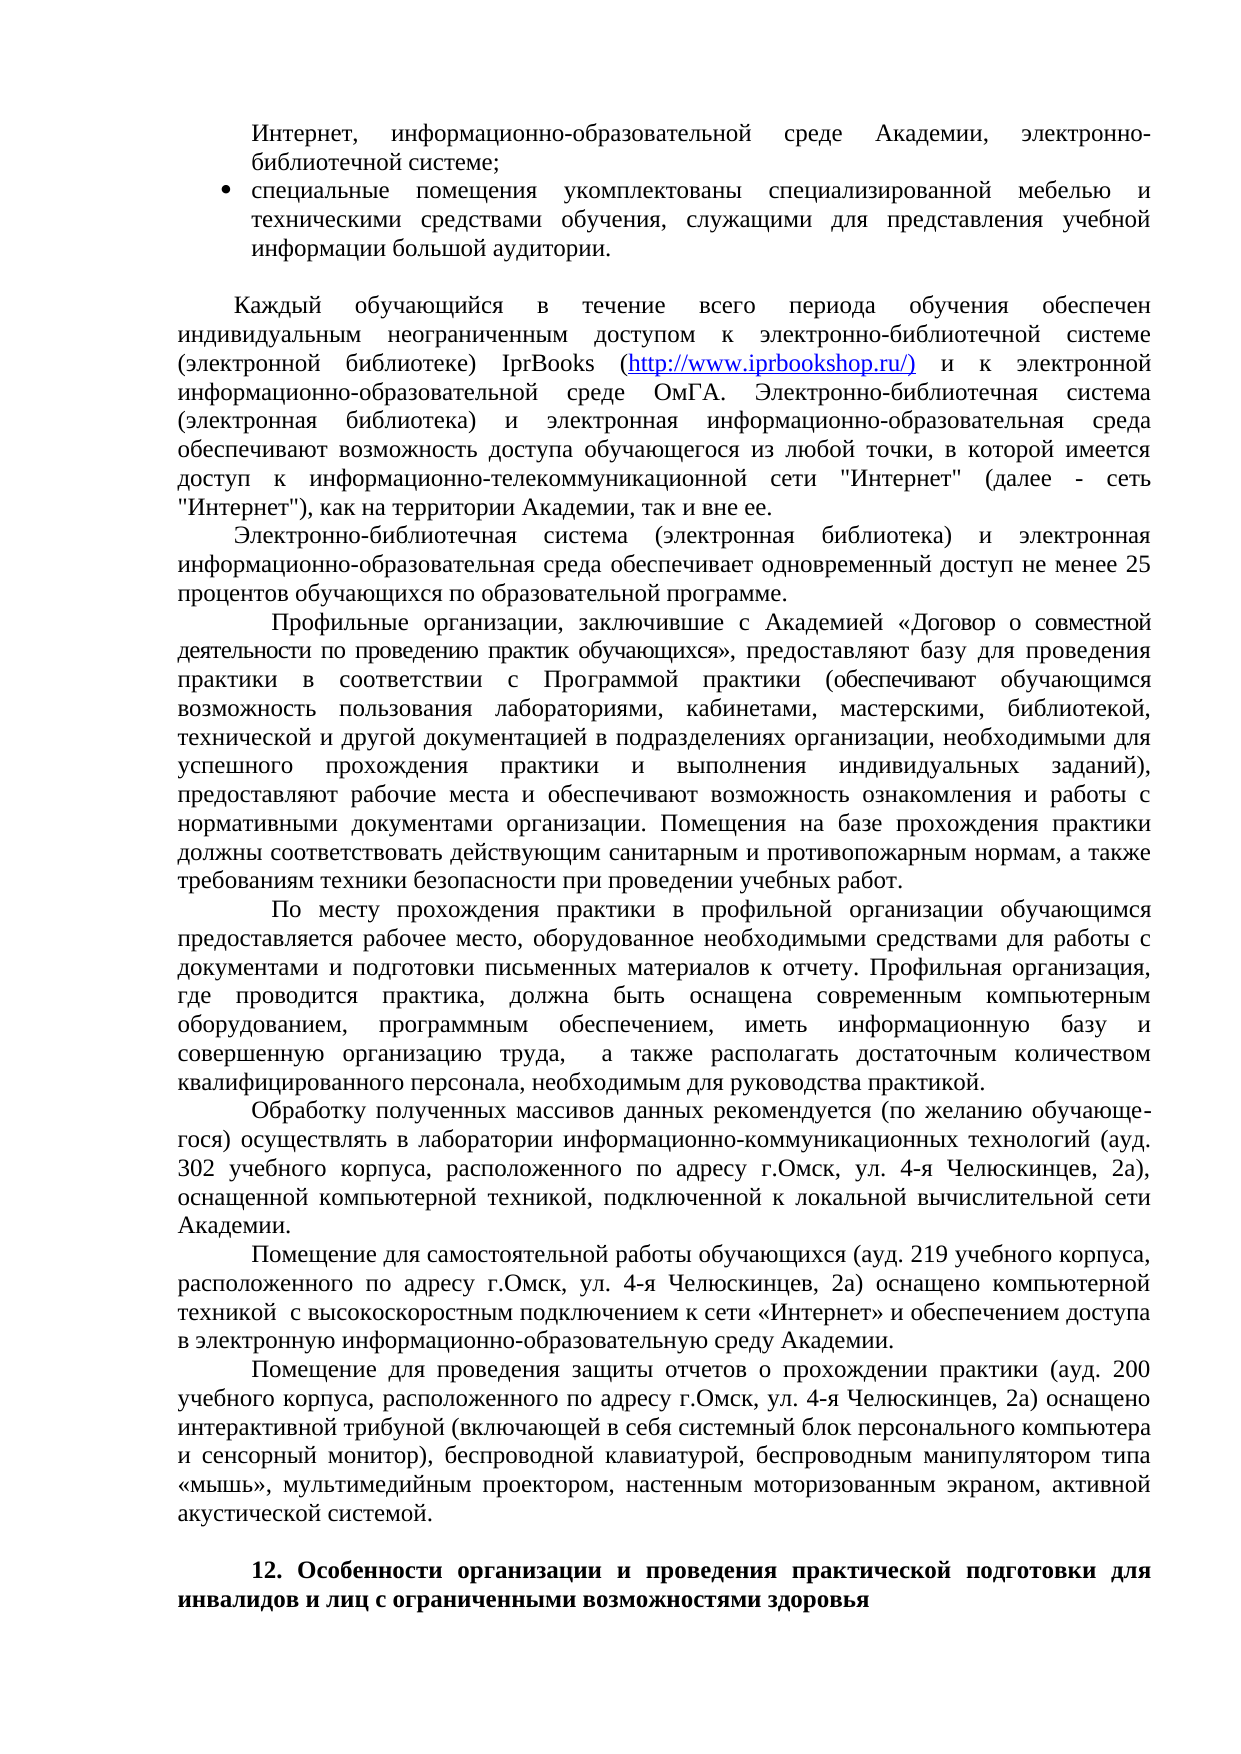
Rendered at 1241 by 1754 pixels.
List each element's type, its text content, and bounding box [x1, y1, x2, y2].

text Помещение для проведения защиты отчетов о прохождении практики (ауд. 200 учебного корпуса, расположенного по адресу г.Омск, ул. 4-я Челюскинцев, 2а) оснащено интерактивной трибуной (включающей в себя системный блок персонального компьютера и сенсорный монитор), беспроводной клавиатурой, беспроводным манипулятором типа «мышь», мультимедийным проектором, настенным моторизованным экраном, активной акустической системой. [177, 1354, 1152, 1527]
list специальные помещения укомплектованы специализированной мебелью и техническими средствами обучения, служащими для представления учебной информации большой аудитории. [222, 176, 1152, 262]
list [222, 118, 1152, 176]
text По месту прохождения практики в профильной организации обучающимся предоставляется рабочее место, оборудованное необходимыми средствами для работы с документами и подготовки письменных материалов к отчету. Профильная организация, где проводится практика, должна быть оснащена современным компьютерным оборудованием, программным обеспечением, иметь информационную базу и совершенную организацию труда, а также располагать достаточным количеством квалифицированного персонала, необходимым для руководства практикой. [177, 894, 1152, 1096]
text 12. Особенности организации и проведения практической подготовки для инвалидов и лиц с ограниченными возможностями здоровья [177, 1556, 1152, 1613]
text Каждый обучающийся в течение всего периода обучения обеспечен индивидуальным неограниченным доступом к электронно-библиотечной системе (электронной библиотеке) IprBooks (http://www.iprbookshop.ru/) и к электронной информационно-образовательной среде ОмГА. Электронно-библиотечная система (электронная библиотека) и электронная информационно-образовательная среда обеспечивают возможность доступа обучающегося из любой точки, в которой имеется доступ к информационно-телекоммуникационной сети "Интернет" (далее - сеть "Интернет"), как на территории Академии, так и вне ее. [177, 291, 1152, 521]
text Помещение для самостоятельной работы обучающихся (ауд. 219 учебного корпуса, расположенного по адресу г.Омск, ул. 4-я Челюскинцев, 2а) оснащено компьютерной техникой с высокоскоростным подключением к сети «Интернет» и обеспечением доступа в электронную информационно-образовательную среду Академии. [177, 1239, 1152, 1354]
text Профильные организации, заключившие с Академией «Договор о совместной деятельности по проведению практик обучающихся», предоставляют базу для проведения практики в соответствии с Программой практики (обеспечивают обучающимся возможность пользования лабораториями, кабинетами, мастерскими, библиотекой, технической и другой документацией в подразделениях организации, необходимыми для успешного прохождения практики и выполнения индивидуальных заданий), предоставляют рабочие места и обеспечивают возможность ознакомления и работы с нормативными документами организации. Помещения на базе прохождения практики должны соответствовать действующим санитарным и противопожарным нормам, а также требованиям техники безопасности при проведении учебных работ. [177, 607, 1152, 894]
text Обработку полученных массивов данных рекомендуется (по желанию обучающегося) осуществлять в лаборатории информационно-коммуникационных технологий (ауд. 302 учебного корпуса, расположенного по адресу г.Омск, ул. 4-я Челюскинцев, 2а), оснащенной компьютерной техникой, подключенной к локальной вычислительной сети Академии. [177, 1096, 1152, 1239]
text Электронно-библиотечная система (электронная библиотека) и электронная информационно-образовательная среда обеспечивает одновременный доступ не менее 25 процентов обучающихся по образовательной программе. [177, 521, 1152, 607]
